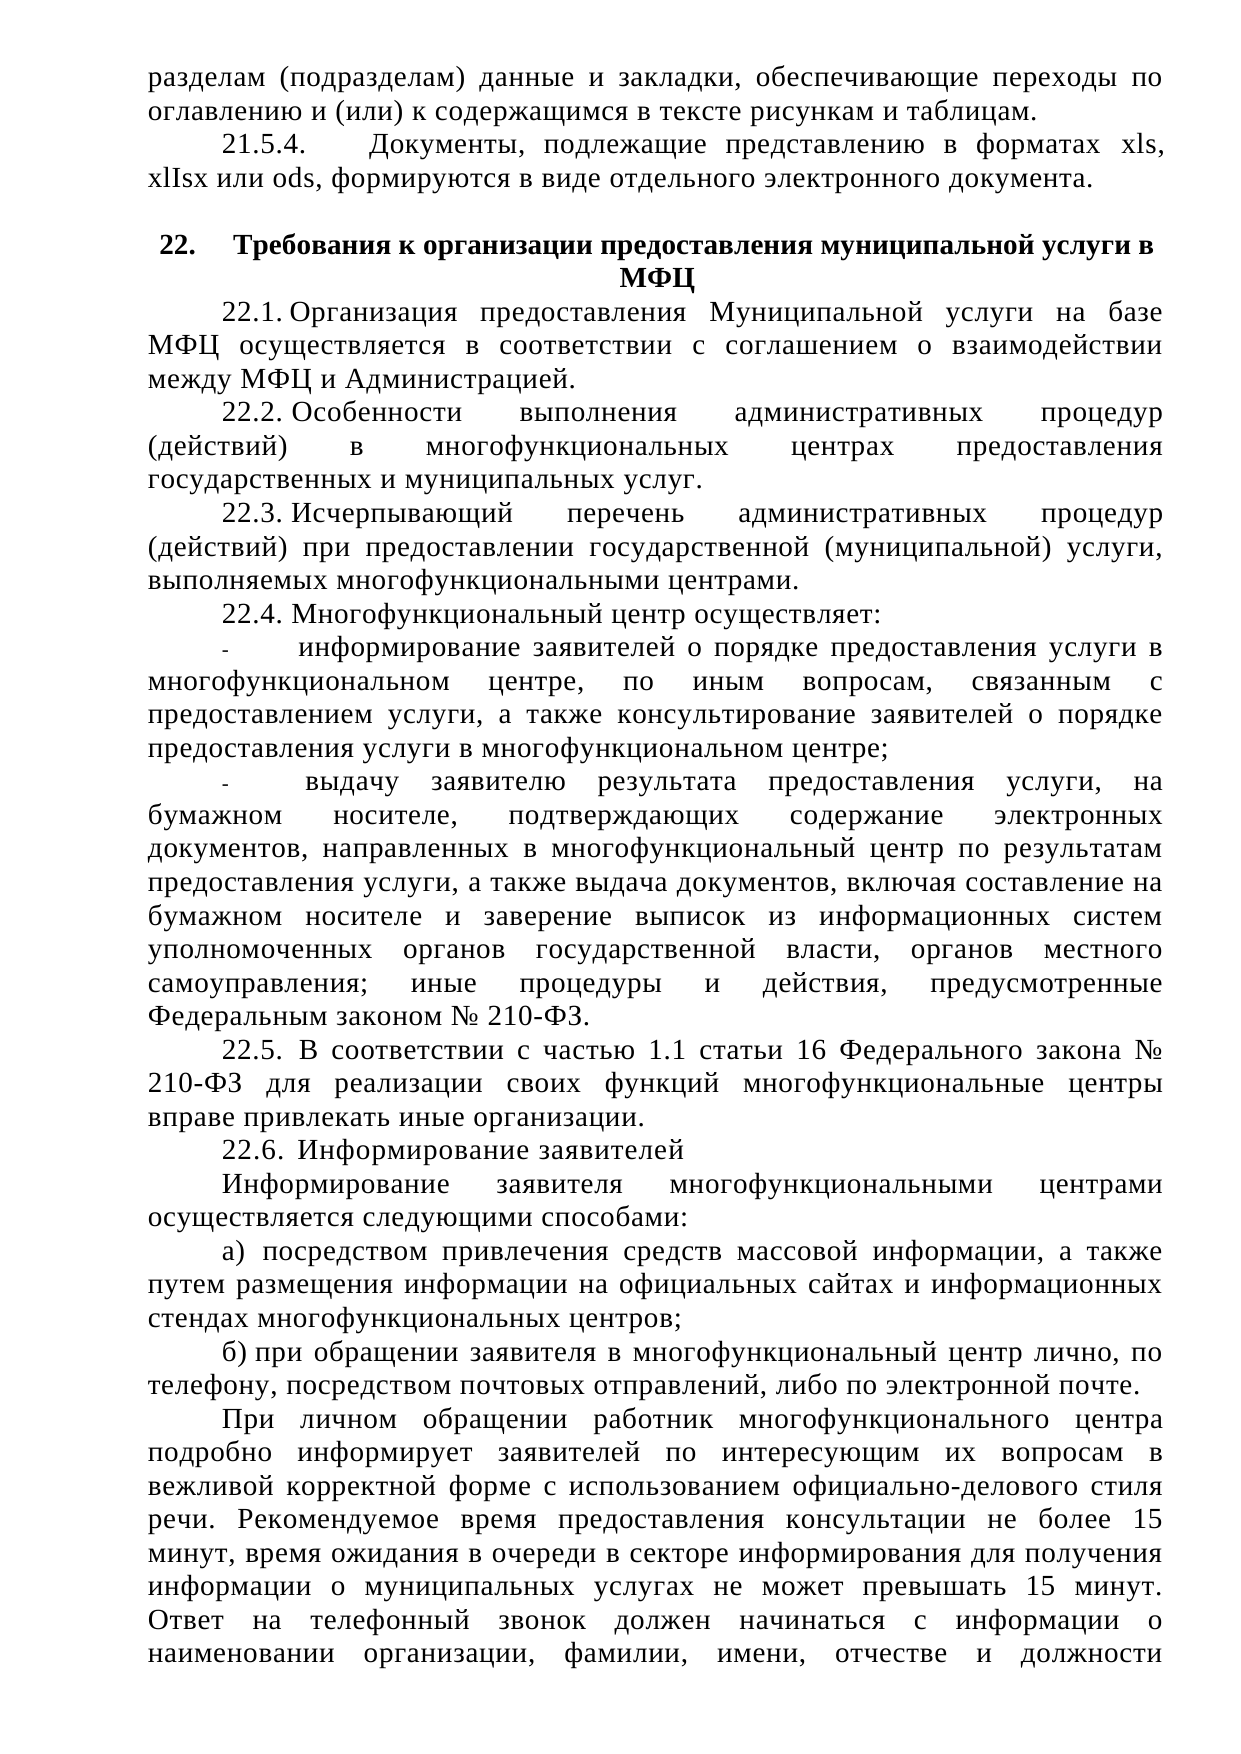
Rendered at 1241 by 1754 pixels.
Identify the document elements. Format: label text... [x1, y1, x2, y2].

list выдачу заявителю результата предоставления услуги, на бумажном носителе, подтверждающих содержание электронных документов, направленных в многофункциональный центр по результатам предоставления услуги, а также выдача документов, включая составление на бумажном носителе и заверение выписок из информационных систем уполномоченных органов государственной власти, органов местного самоуправления; иные процедуры и действия, предусмотренные Федеральным законом № 210-ФЗ. [148, 763, 1164, 1032]
list Исчерпывающий перечень административных процедур (действий) при предоставлении государственной (муниципальной) услуги, выполняемых многофункциональными центрами. [148, 495, 1164, 596]
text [148, 1401, 1164, 1669]
list Многофункциональный центр осуществляет: [148, 596, 1167, 629]
list Документы, подлежащие представлению в форматах xls, xlIsx или ods, формируются в виде отдельного электронного документа. [148, 126, 1164, 193]
list Информирование заявителей [148, 1132, 1167, 1166]
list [148, 59, 1164, 126]
list В соответствии с частью 1.1 статьи 16 Федерального закона № 210-ФЗ для реализации своих функций многофункциональные центры вправе привлекать иные организации. [148, 1032, 1164, 1132]
list Организация предоставления Муниципальной услуги на базе МФЦ осуществляется в соответствии с соглашением о взаимодействии между МФЦ и Администрацией. [148, 294, 1164, 394]
list Особенности выполнения административных процедур (действий) в многофункциональных центрах предоставления государственных и муниципальных услуг. [148, 394, 1164, 495]
text б) при обращении заявителя в многофункциональный центр лично, по телефону, посредством почтовых отправлений, либо по электронной почте. [148, 1334, 1164, 1401]
list информирование заявителей о порядке предоставления услуги в многофункциональном центре, по иным вопросам, связанным с предоставлением услуги, а также консультирование заявителей о порядке предоставления услуги в многофункциональном центре; [148, 629, 1164, 763]
text а) посредством привлечения средств массовой информации, а также путем размещения информации на официальных сайтах и информационных стендах многофункциональных центров; [148, 1233, 1164, 1334]
list Требования к организации предоставления муниципальной услуги в МФЦ [148, 227, 1167, 294]
text Информирование заявителя многофункциональными центрами осуществляется следующими способами: [148, 1166, 1164, 1233]
